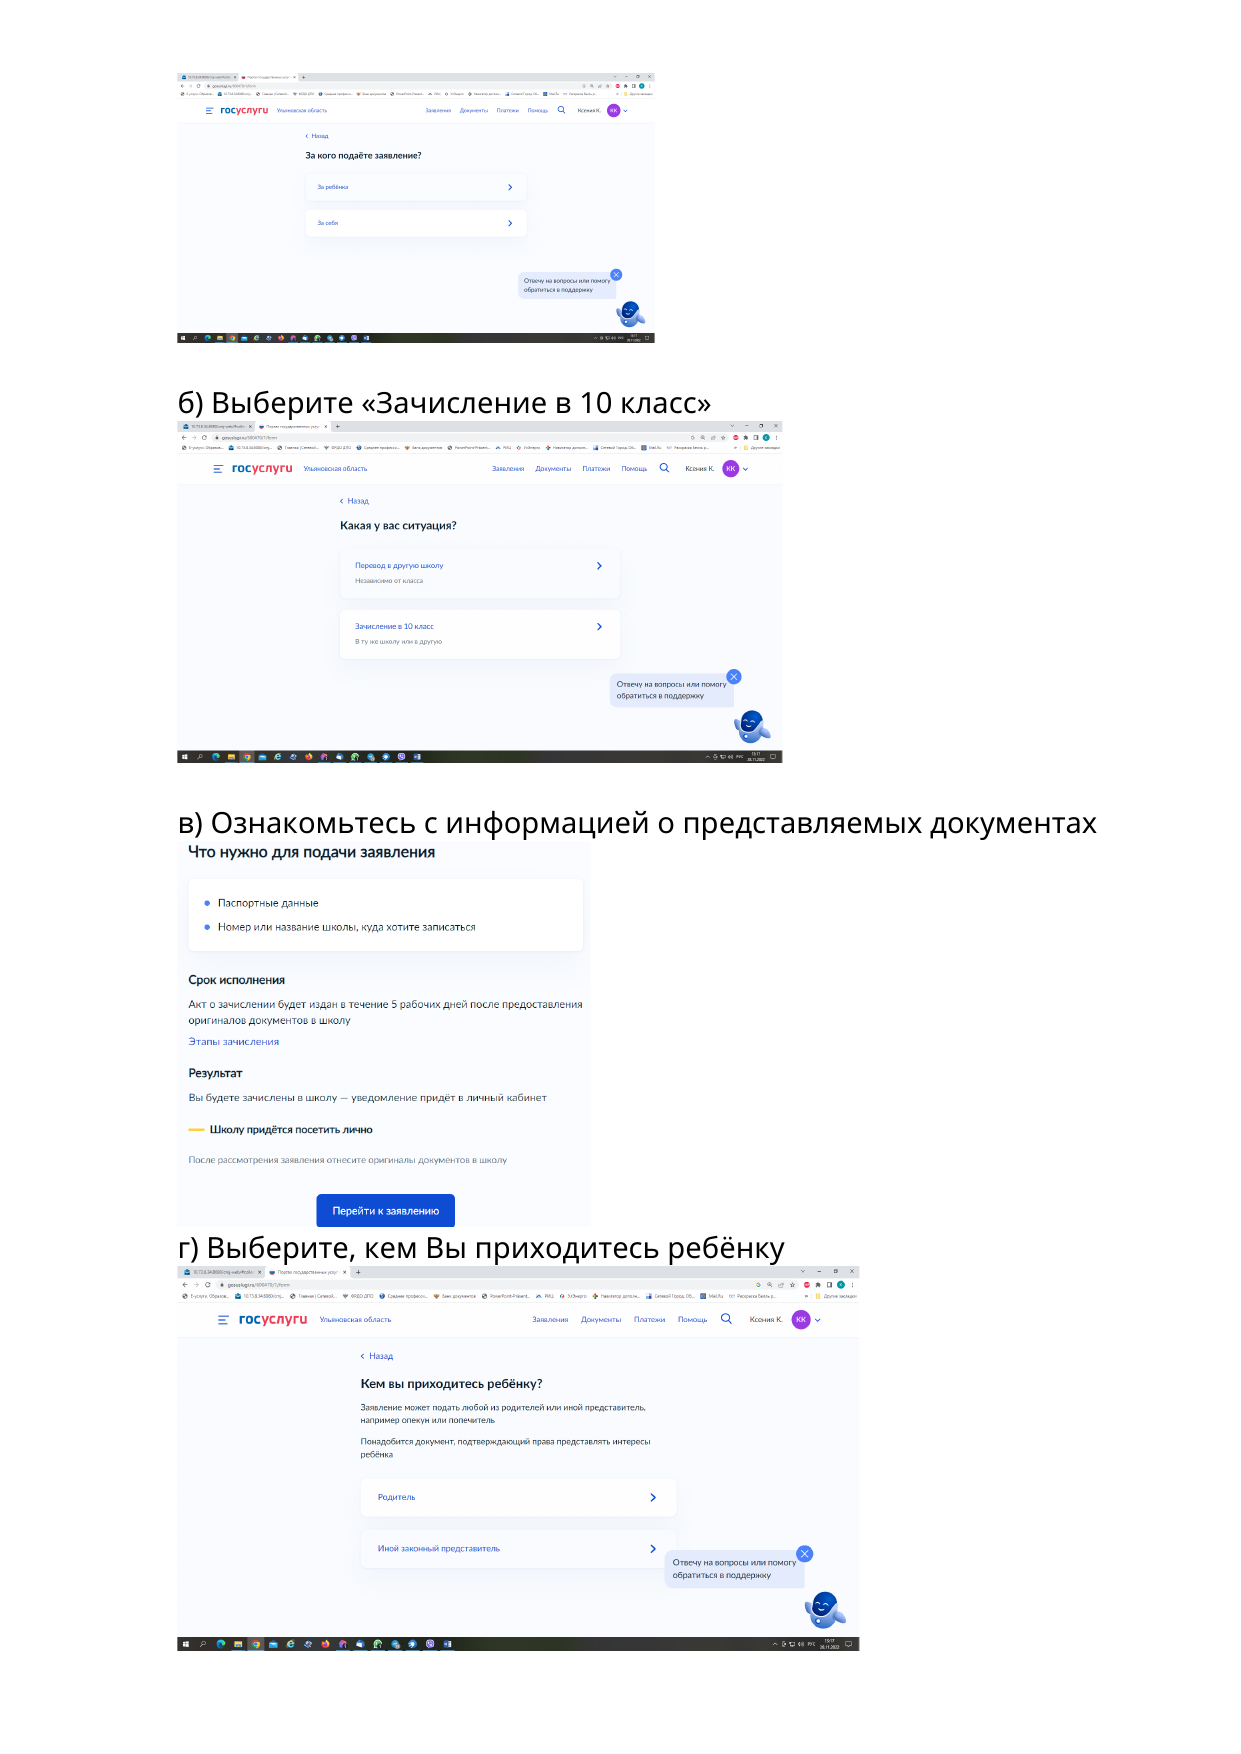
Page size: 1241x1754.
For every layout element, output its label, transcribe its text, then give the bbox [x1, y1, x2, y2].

picture [177, 841, 591, 1227]
text в) Ознакомьтесь с информацией о представляемых документах [177, 802, 1152, 842]
picture [177, 421, 783, 763]
picture [177, 73, 655, 343]
picture [177, 1266, 860, 1651]
text б) Выберите «Зачисление в 10 класс» [177, 382, 1152, 422]
text г) Выберите, кем Вы приходитесь ребёнку [177, 1227, 1152, 1267]
